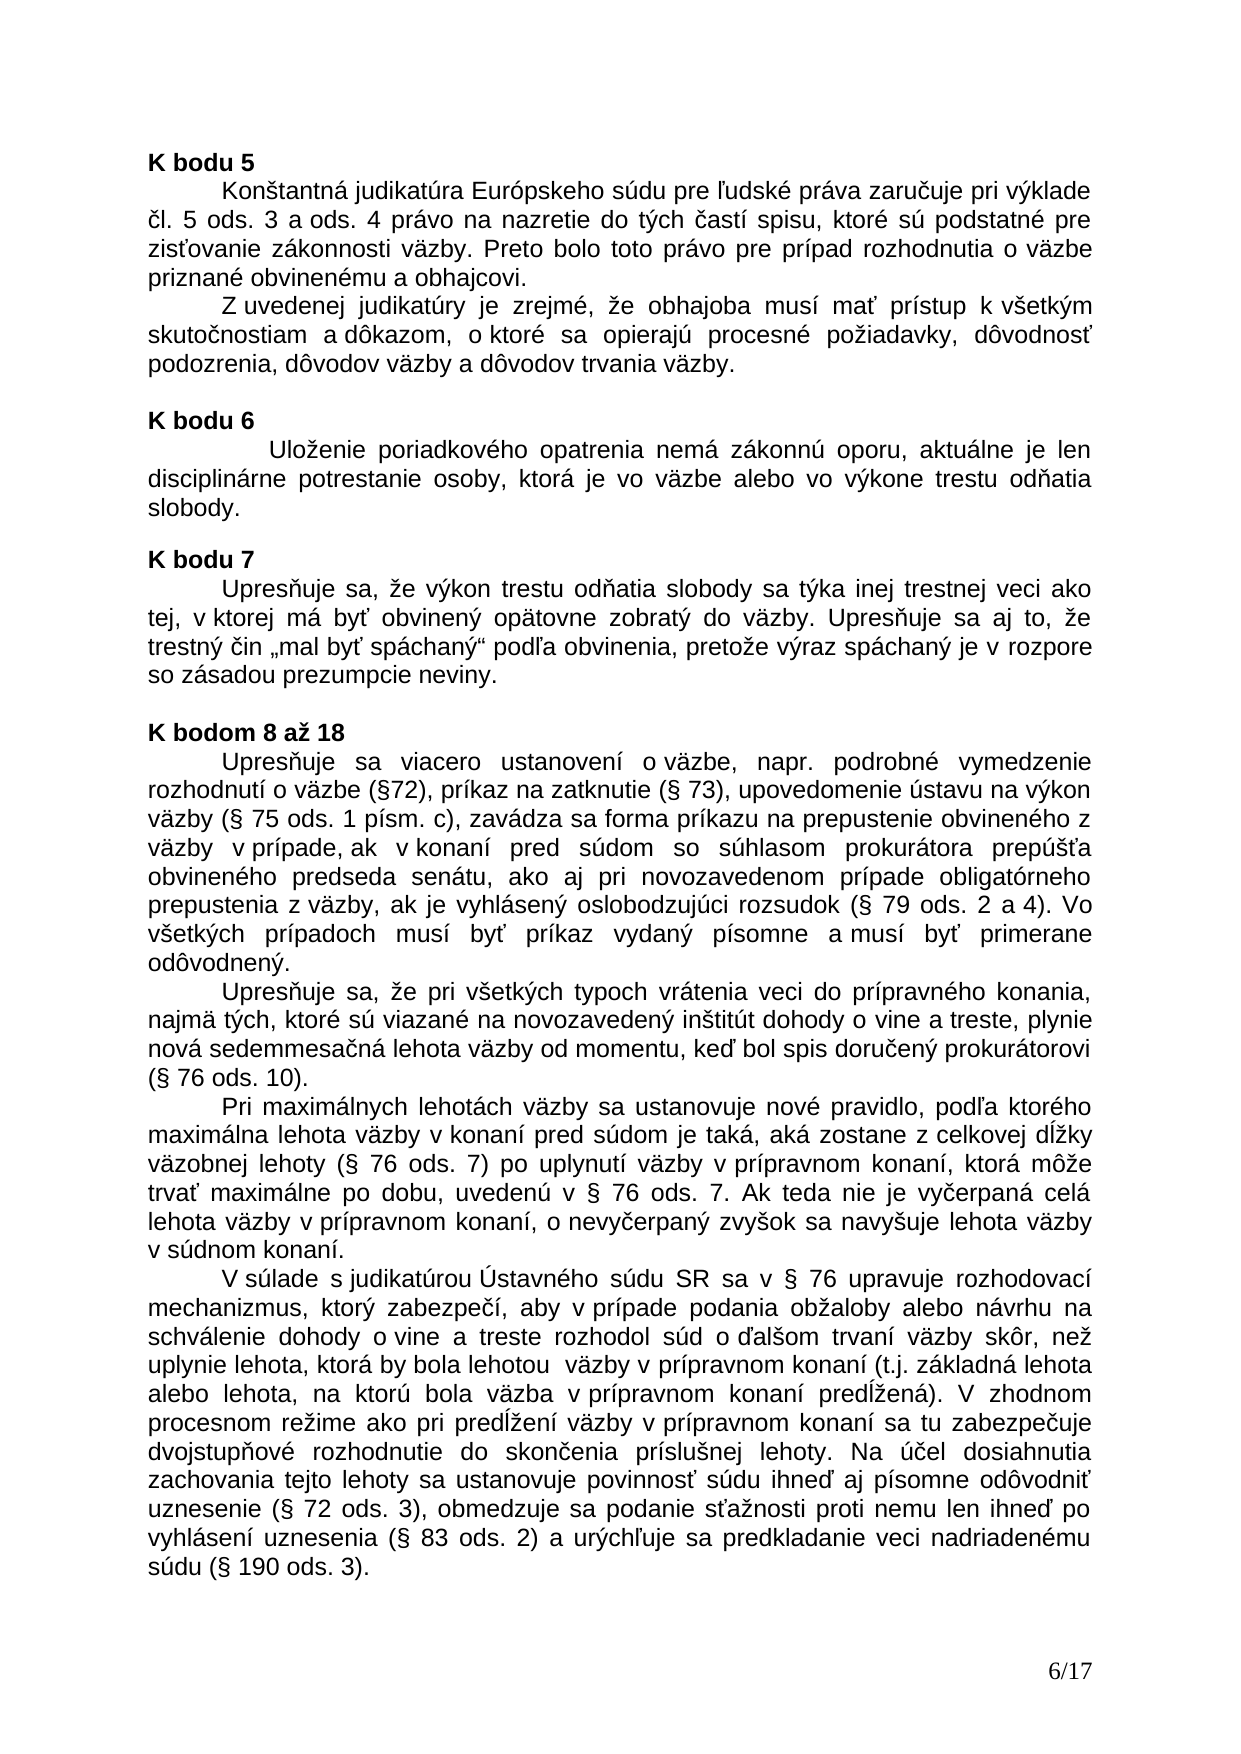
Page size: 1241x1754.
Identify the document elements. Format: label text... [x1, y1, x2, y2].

text Pri maximálnych lehotách väzby sa ustanovuje nové pravidlo, podľa ktorého maximálna lehota väzby v konaní pred súdom je taká, aká zostane z celkovej dĺžky väzobnej lehoty (§ 76 ods. 7) po uplynutí väzby v prípravnom konaní, ktorá môže trvať maximálne po dobu, uvedenú v § 76 ods. 7. Ak teda nie je vyčerpaná celá lehota väzby v prípravnom konaní, o nevyčerpaný zvyšok sa navyšuje lehota väzby v súdnom konaní. [148, 1092, 1093, 1264]
text Z uvedenej judikatúry je zrejmé, že obhajoba musí mať prístup k všetkým skutočnostiam a dôkazom, o ktoré sa opierajú procesné požiadavky, dôvodnosť podozrenia, dôvodov väzby a dôvodov trvania väzby. [148, 291, 1093, 378]
text Konštantná judikatúra Európskeho súdu pre ľudské práva zaručuje pri výklade čl. 5 ods. 3 a ods. 4 právo na nazretie do tých častí spisu, ktoré sú podstatné pre zisťovanie zákonnosti väzby. Preto bolo toto právo pre prípad rozhodnutia o väzbe priznané obvinenému a obhajcovi. [148, 176, 1093, 291]
text Upresňuje sa, že výkon trestu odňatia slobody sa týka inej trestnej veci ako tej, v ktorej má byť obvinený opätovne zobratý do väzby. Upresňuje sa aj to, že trestný čin „mal byť spáchaný“ podľa obvinenia, pretože výraz spáchaný je v rozpore so zásadou prezumpcie neviny. [148, 574, 1093, 689]
text K bodu 5 [148, 148, 1093, 176]
text K bodu 7 [148, 545, 1093, 574]
text K bodu 6 [148, 406, 1093, 435]
text Upresňuje sa viacero ustanovení o väzbe, napr. podrobné vymedzenie rozhodnutí o väzbe (§72), príkaz na zatknutie (§ 73), upovedomenie ústavu na výkon väzby (§ 75 ods. 1 písm. c), zavádza sa forma príkazu na prepustenie obvineného z väzby v prípade, ak v konaní pred súdom so súhlasom prokurátora prepúšťa obvineného predseda senátu, ako aj pri novozavedenom prípade obligatórneho prepustenia z väzby, ak je vyhlásený oslobodzujúci rozsudok (§ 79 ods. 2 a 4). Vo všetkých prípadoch musí byť príkaz vydaný písomne a musí byť primerane odôvodnený. [148, 747, 1093, 977]
text V súlade s judikatúrou Ústavného súdu SR sa v § 76 upravuje rozhodovací mechanizmus, ktorý zabezpečí, aby v prípade podania obžaloby alebo návrhu na schválenie dohody o vine a treste rozhodol súd o ďalšom trvaní väzby skôr, než uplynie lehota, ktorá by bola lehotou väzby v prípravnom konaní (t.j. základná lehota alebo lehota, na ktorú bola väzba v prípravnom konaní predĺžená). V zhodnom procesnom režime ako pri predĺžení väzby v prípravnom konaní sa tu zabezpečuje dvojstupňové rozhodnutie do skončenia príslušnej lehoty. Na účel dosiahnutia zachovania tejto lehoty sa ustanovuje povinnosť súdu ihneď aj písomne odôvodniť uznesenie (§ 72 ods. 3), obmedzuje sa podanie sťažnosti proti nemu len ihneď po vyhlásení uznesenia (§ 83 ods. 2) a urýchľuje sa predkladanie veci nadriadenému súdu (§ 190 ods. 3). [148, 1264, 1093, 1580]
text Upresňuje sa, že pri všetkých typoch vrátenia veci do prípravného konania, najmä tých, ktoré sú viazané na novozavedený inštitút dohody o vine a treste, plynie nová sedemmesačná lehota väzby od momentu, keď bol spis doručený prokurátorovi (§ 76 ods. 10). [148, 977, 1093, 1092]
text K bodom 8 až 18 [148, 718, 1093, 747]
text Uloženie poriadkového opatrenia nemá zákonnú oporu, aktuálne je len disciplinárne potrestanie osoby, ktorá je vo väzbe alebo vo výkone trestu odňatia slobody. [148, 435, 1093, 521]
